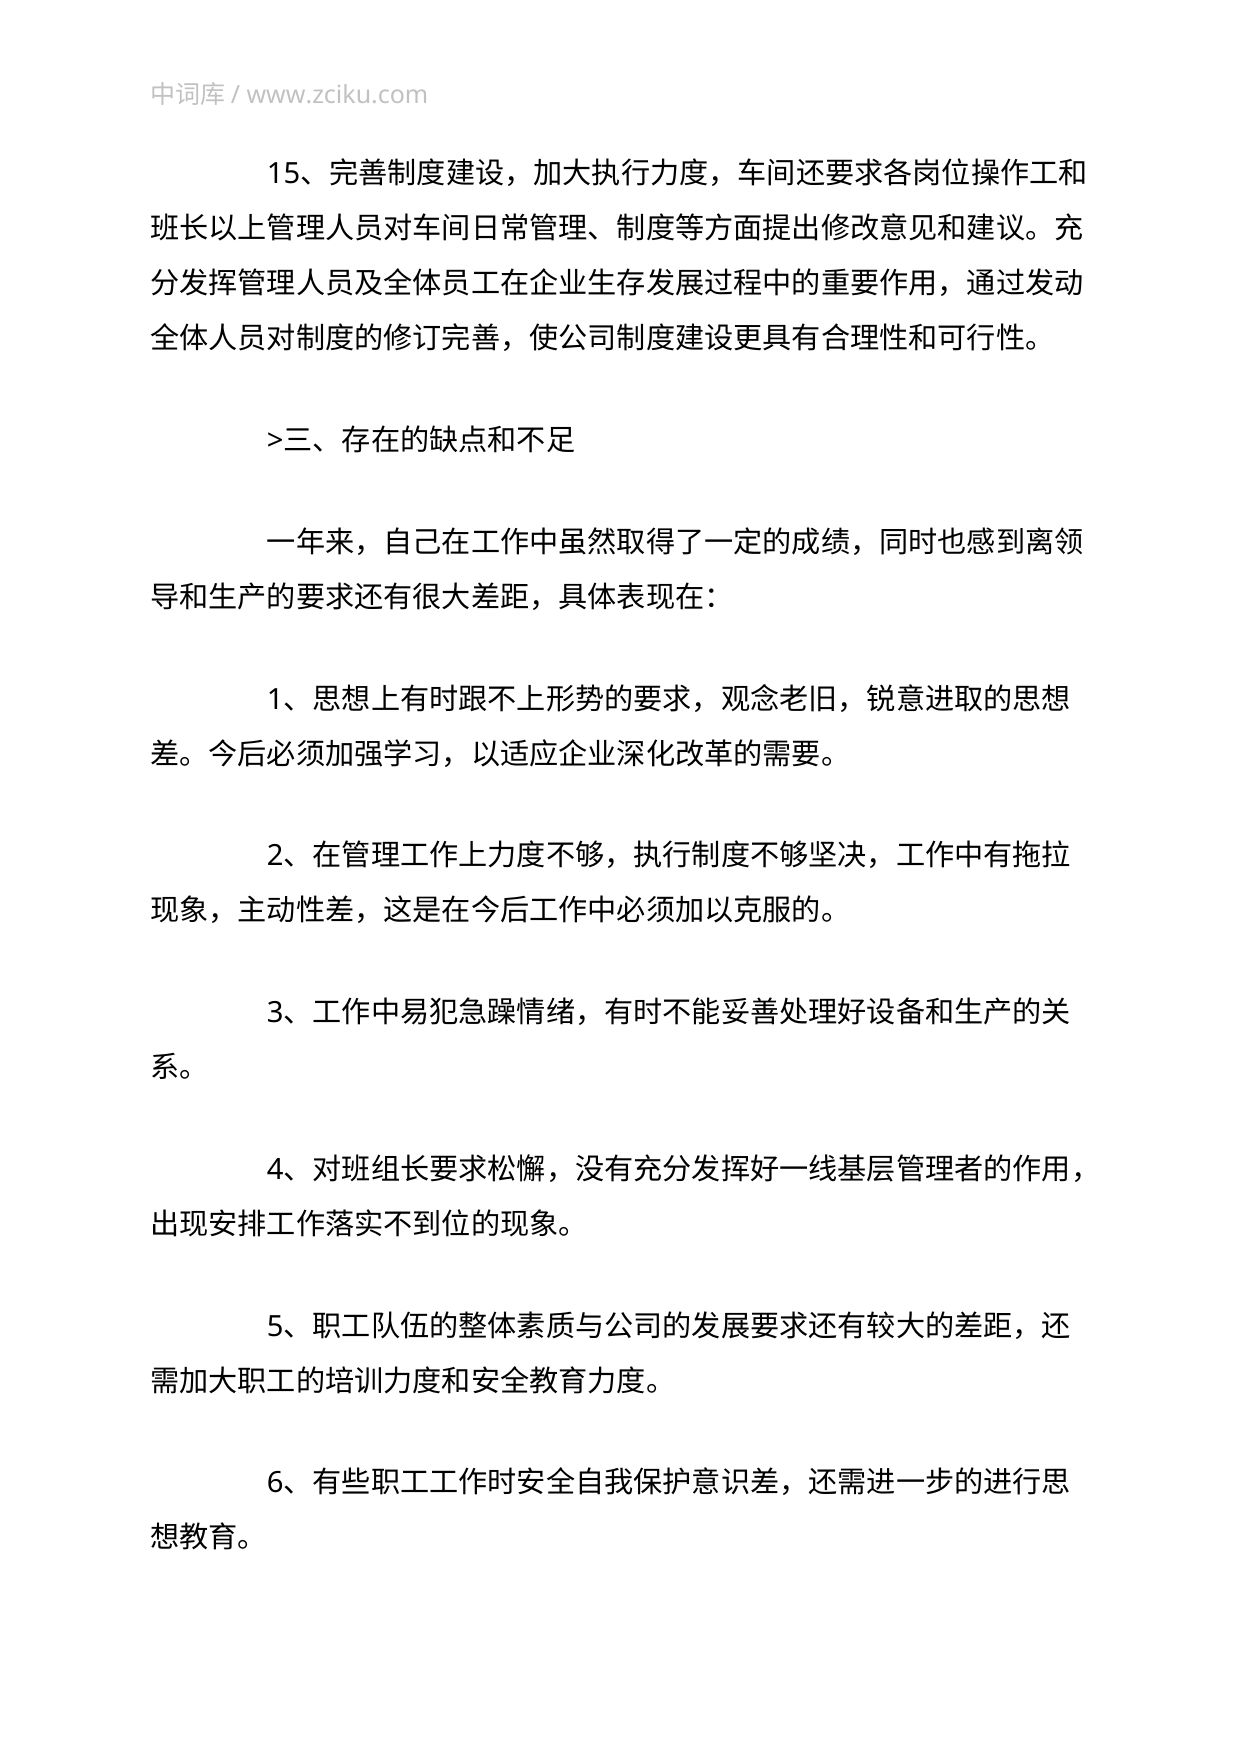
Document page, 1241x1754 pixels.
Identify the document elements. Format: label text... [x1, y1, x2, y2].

text 1、思想上有时跟不上形势的要求，观念老旧，锐意进取的思想差。今后必须加强学习，以适应企业深化改革的需要。 [150, 675, 1090, 772]
text 5、职工队伍的整体素质与公司的发展要求还有较大的差距，还需加大职工的培训力度和安全教育力度。 [150, 1302, 1090, 1399]
text 4、对班组长要求松懈，没有充分发挥好一线基层管理者的作用，出现安排工作落实不到位的现象。 [150, 1146, 1090, 1243]
text 6、有些职工工作时安全自我保护意识差，还需进一步的进行思想教育。 [150, 1459, 1090, 1556]
text 2、在管理工作上力度不够，执行制度不够坚决，工作中有拖拉现象，主动性差，这是在今后工作中必须加以克服的。 [150, 832, 1090, 929]
text 3、工作中易犯急躁情绪，有时不能妥善处理好设备和生产的关系。 [150, 989, 1090, 1086]
text 15、完善制度建设，加大执行力度，车间还要求各岗位操作工和班长以上管理人员对车间日常管理、制度等方面提出修改意见和建议。充分发挥管理人员及全体员工在企业生存发展过程中的重要作用，通过发动全体人员对制度的修订完善，使公司制度建设更具有合理性和可行性。 [150, 150, 1090, 357]
text 一年来，自己在工作中虽然取得了一定的成绩，同时也感到离领导和生产的要求还有很大差距，具体表现在： [150, 518, 1090, 616]
text >三、存在的缺点和不足 [150, 417, 1090, 459]
